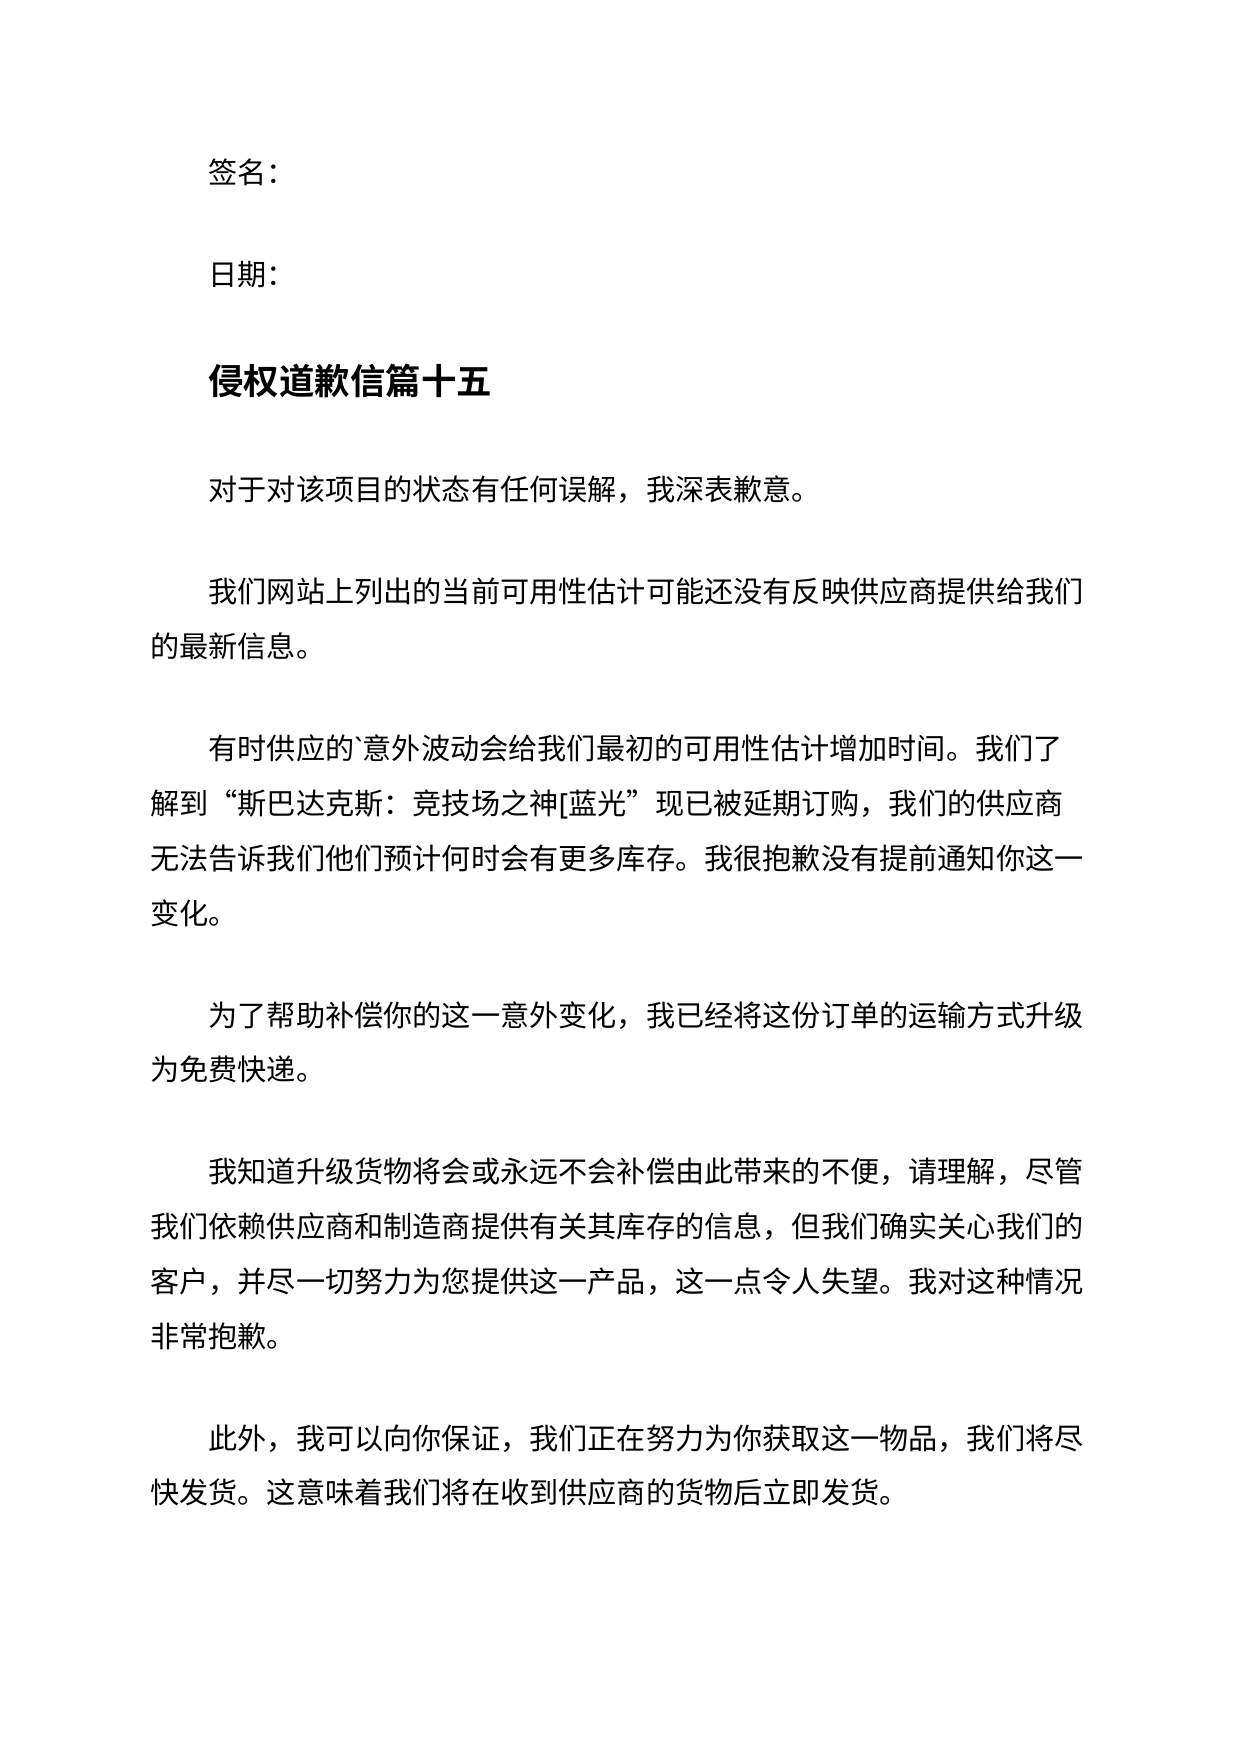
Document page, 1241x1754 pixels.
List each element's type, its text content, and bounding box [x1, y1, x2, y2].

text 日期： [150, 252, 1090, 294]
text 为了帮助补偿你的这一意外变化，我已经将这份订单的运输方式升级为免费快递。 [150, 992, 1090, 1089]
text 此外，我可以向你保证，我们正在努力为你获取这一物品，我们将尽快发货。这意味着我们将在收到供应商的货物后立即发货。 [150, 1415, 1090, 1512]
text 签名： [150, 150, 1090, 192]
text 我知道升级货物将会或永远不会补偿由此带来的不便，请理解，尽管我们依赖供应商和制造商提供有关其库存的信息，但我们确实关心我们的客户，并尽一切努力为您提供这一产品，这一点令人失望。我对这种情况非常抱歉。 [150, 1149, 1090, 1356]
text 对于对该项目的状态有任何误解，我深表歉意。 [150, 467, 1090, 509]
text 有时供应的`意外波动会给我们最初的可用性估计增加时间。我们了解到“斯巴达克斯：竞技场之神[蓝光”现已被延期订购，我们的供应商无法告诉我们他们预计何时会有更多库存。我很抱歉没有提前通知你这一变化。 [150, 725, 1090, 933]
text 我们网站上列出的当前可用性估计可能还没有反映供应商提供给我们的最新信息。 [150, 569, 1090, 666]
text 侵权道歉信篇十五 [150, 353, 1090, 405]
